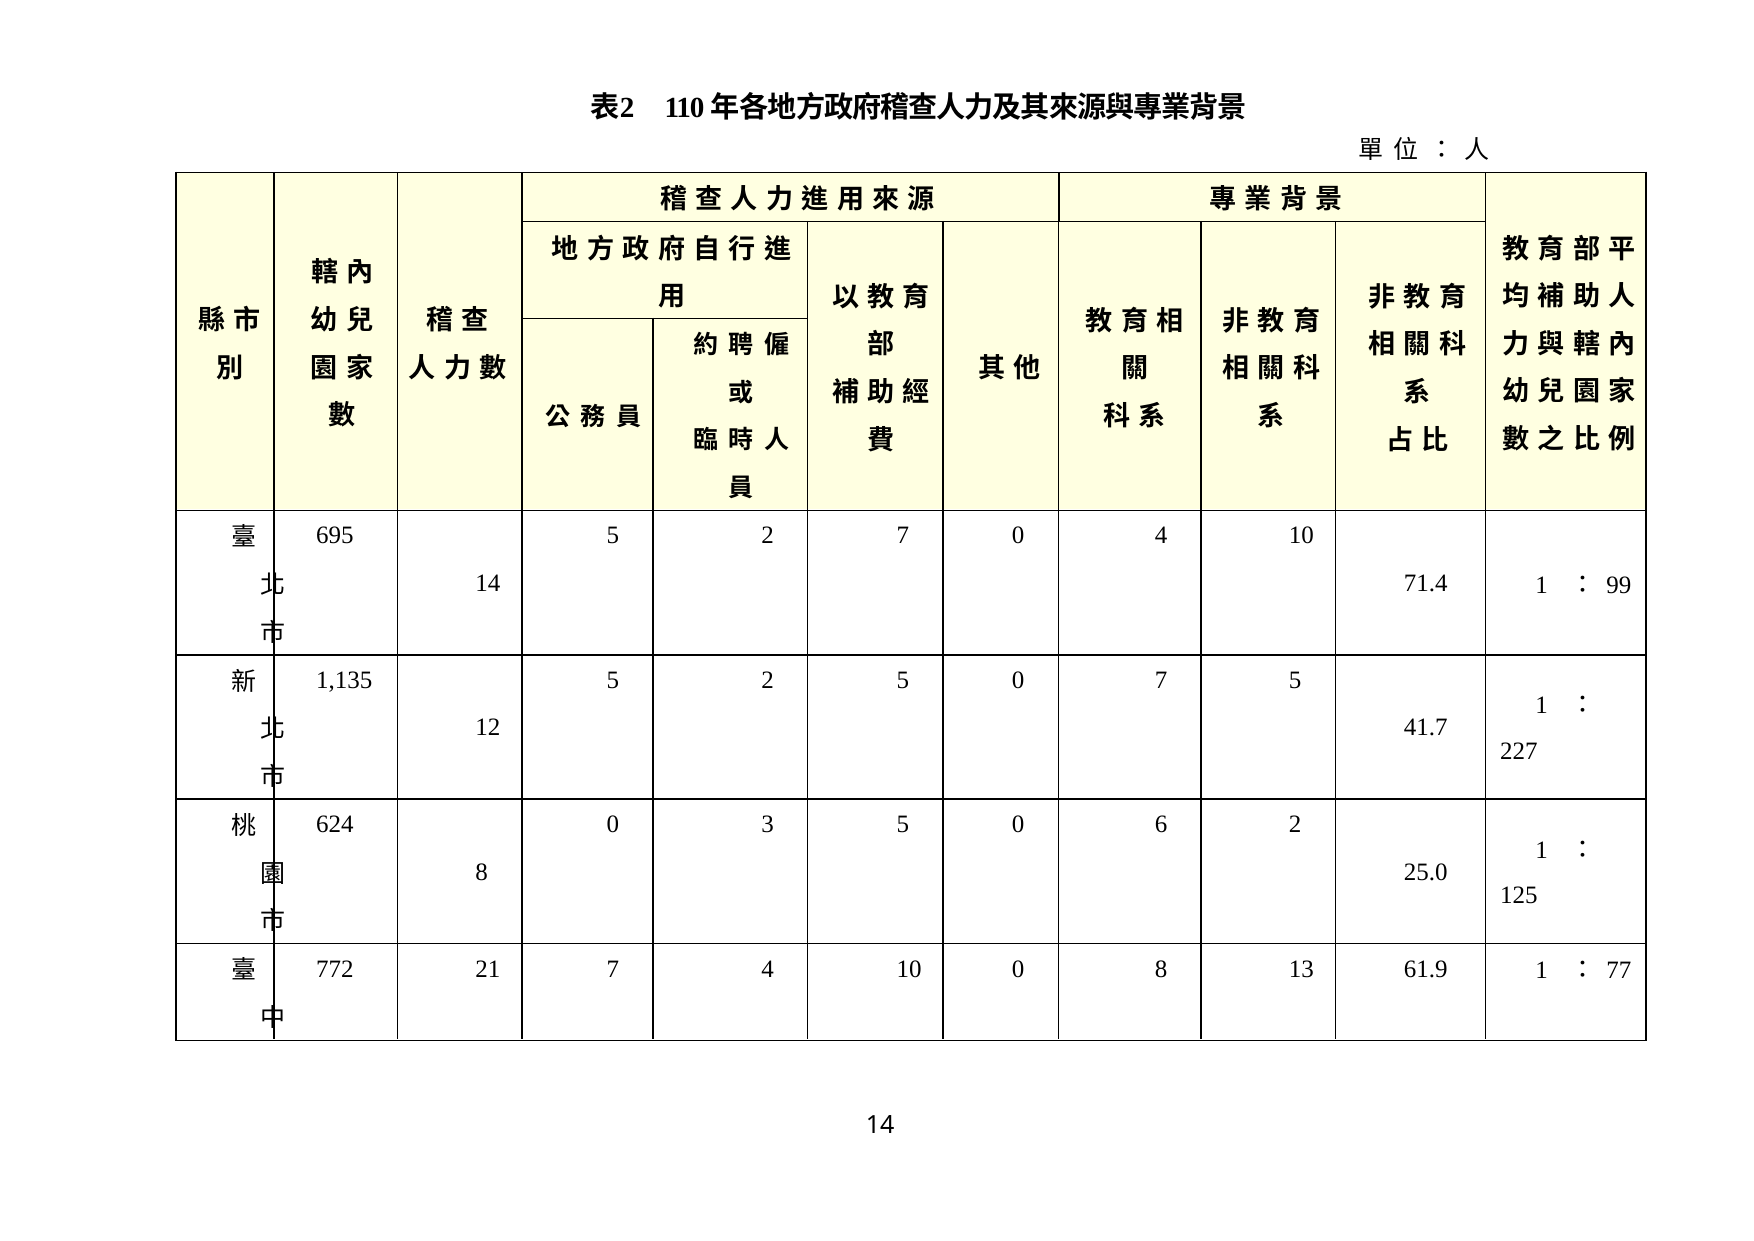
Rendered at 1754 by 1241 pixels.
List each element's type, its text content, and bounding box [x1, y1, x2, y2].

table_cell 25.0 [1336, 800, 1485, 943]
table_cell 12 [398, 656, 521, 798]
table_cell 8 [398, 800, 521, 943]
text 單位：人 [296, 124, 1500, 172]
table_cell 1：125 [1486, 800, 1645, 943]
table_cell 6 [1059, 800, 1200, 943]
table_cell 地方政府自行進用 [523, 222, 807, 318]
table_cell 10 [808, 944, 942, 1039]
table_cell 5 [523, 511, 652, 654]
table_cell 0 [944, 656, 1058, 798]
table_cell 7 [808, 511, 942, 654]
table_cell 4 [1059, 511, 1200, 654]
table_cell 7 [1059, 656, 1200, 798]
table_cell 2 [654, 656, 807, 798]
table_cell 桃園市 [177, 800, 273, 943]
table_cell 2 [1202, 800, 1335, 943]
table_cell 41.7 [1336, 656, 1485, 798]
table_cell 1：77 [1486, 944, 1645, 1039]
table_header 稽查 人力數 [398, 173, 521, 509]
table_cell 1：99 [1486, 511, 1645, 654]
table_cell 10 [1202, 511, 1335, 654]
table_cell 教育相關 科系 [1059, 222, 1200, 509]
table_cell 5 [1202, 656, 1335, 798]
table_cell 約聘僱或 臨時人員 [654, 319, 807, 509]
table_header 轄內 幼兒園家數 [275, 173, 397, 509]
table_cell 5 [523, 656, 652, 798]
table_header 縣市別 [177, 173, 273, 509]
table_cell 非教育 相關科系 占比 [1336, 222, 1485, 509]
table_cell 4 [654, 944, 807, 1039]
table_cell 公務員 [523, 319, 652, 509]
table_cell 8 [1059, 944, 1200, 1039]
table_header 教育部平均補助人力與轄內幼兒園家數之比例 [1486, 173, 1645, 509]
table_cell 624 [275, 800, 397, 943]
table_cell 5 [808, 800, 942, 943]
table_cell 695 [275, 511, 397, 654]
table_cell 7 [523, 944, 652, 1039]
table_cell 14 [398, 511, 521, 654]
table_cell 0 [523, 800, 652, 943]
table_header 專業背景 [1060, 173, 1485, 221]
table_cell 1：227 [1486, 656, 1645, 798]
table_cell 0 [944, 944, 1058, 1039]
text 110年各地方政府稽查人力及其來源與專業背景 [260, 89, 1575, 124]
table_header 稽查人力進用來源 [523, 173, 1058, 221]
table_cell 新北市 [177, 656, 273, 798]
table_cell 0 [944, 800, 1058, 943]
table_cell 以教育部 補助經費 [808, 222, 942, 509]
table_cell 臺中市 [177, 944, 273, 1039]
table_cell 71.4 [1336, 511, 1485, 654]
table_cell 0 [944, 511, 1058, 654]
table_cell 3 [654, 800, 807, 943]
table_cell 13 [1202, 944, 1335, 1039]
table_cell 1,135 [275, 656, 397, 798]
table_cell 非教育 相關科系 [1202, 222, 1335, 509]
table_cell 61.9 [1336, 944, 1485, 1039]
table_cell 21 [398, 944, 521, 1039]
table_cell 臺北市 [177, 511, 273, 654]
table_cell 772 [275, 944, 397, 1039]
table_cell 5 [808, 656, 942, 798]
table_cell 其他 [944, 222, 1058, 509]
table_cell 2 [654, 511, 807, 654]
